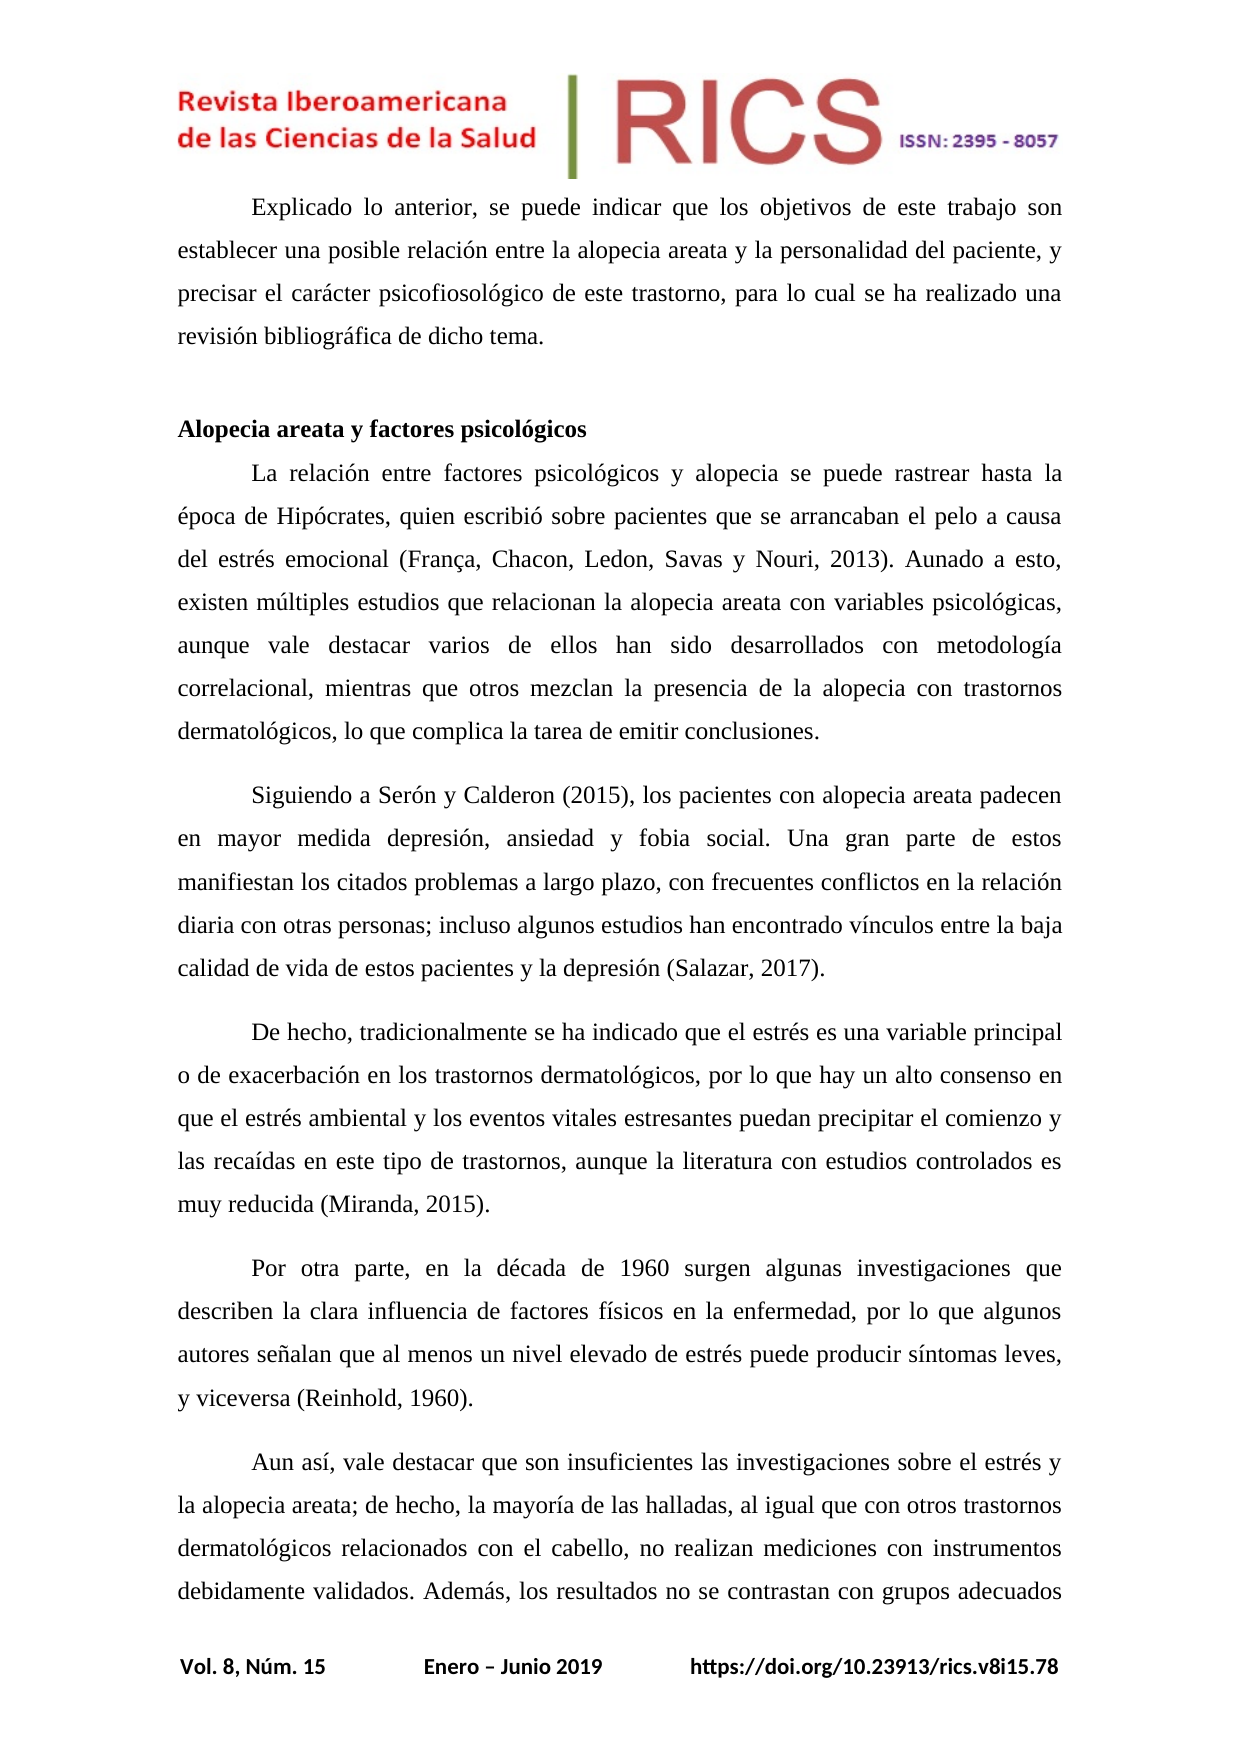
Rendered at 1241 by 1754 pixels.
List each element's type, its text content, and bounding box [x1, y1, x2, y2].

text Siguiendo a Serón y Calderon (2015), los pacientes con alopecia areata padecen en mayor medida depresión, ansiedad y fobia social. Una gran parte de estos manifiestan los citados problemas a largo plazo, con frecuentes conflictos en la relación diaria con otras personas; incluso algunos estudios han encontrado vínculos entre la baja calidad de vida de estos pacientes y la depresión (Salazar, 2017). [177, 780, 1063, 982]
subtitle Alopecia areata y factores psicológicos [177, 414, 1063, 443]
text Por otra parte, en la década de 1960 surgen algunas investigaciones que describen la clara influencia de factores físicos en la enfermedad, por lo que algunos autores señalan que al menos un nivel elevado de estrés puede producir síntomas leves, y viceversa (Reinhold, 1960). [177, 1253, 1063, 1411]
picture [177, 73, 1063, 179]
text La relación entre factores psicológicos y alopecia se puede rastrear hasta la época de Hipócrates, quien escribió sobre pacientes que se arrancaban el pelo a causa del estrés emocional (França, Chacon, Ledon, Savas y Nouri, 2013). Aunado a esto, existen múltiples estudios que relacionan la alopecia areata con variables psicológicas, aunque vale destacar varios de ellos han sido desarrollados con metodología correlacional, mientras que otros mezclan la presencia de la alopecia con trastornos dermatológicos, lo que complica la tarea de emitir conclusiones. [177, 458, 1063, 745]
text De hecho, tradicionalmente se ha indicado que el estrés es una variable principal o de exacerbación en los trastornos dermatológicos, por lo que hay un alto consenso en que el estrés ambiental y los eventos vitales estresantes puedan precipitar el comienzo y las recaídas en este tipo de trastornos, aunque la literatura con estudios controlados es muy reducida (Miranda, 2015). [177, 1017, 1063, 1218]
text Explicado lo anterior, se puede indicar que los objetivos de este trabajo son establecer una posible relación entre la alopecia areata y la personalidad del paciente, y precisar el carácter psicofiosológico de este trastorno, para lo cual se ha realizado una revisión bibliográfica de dicho tema. [177, 192, 1063, 350]
